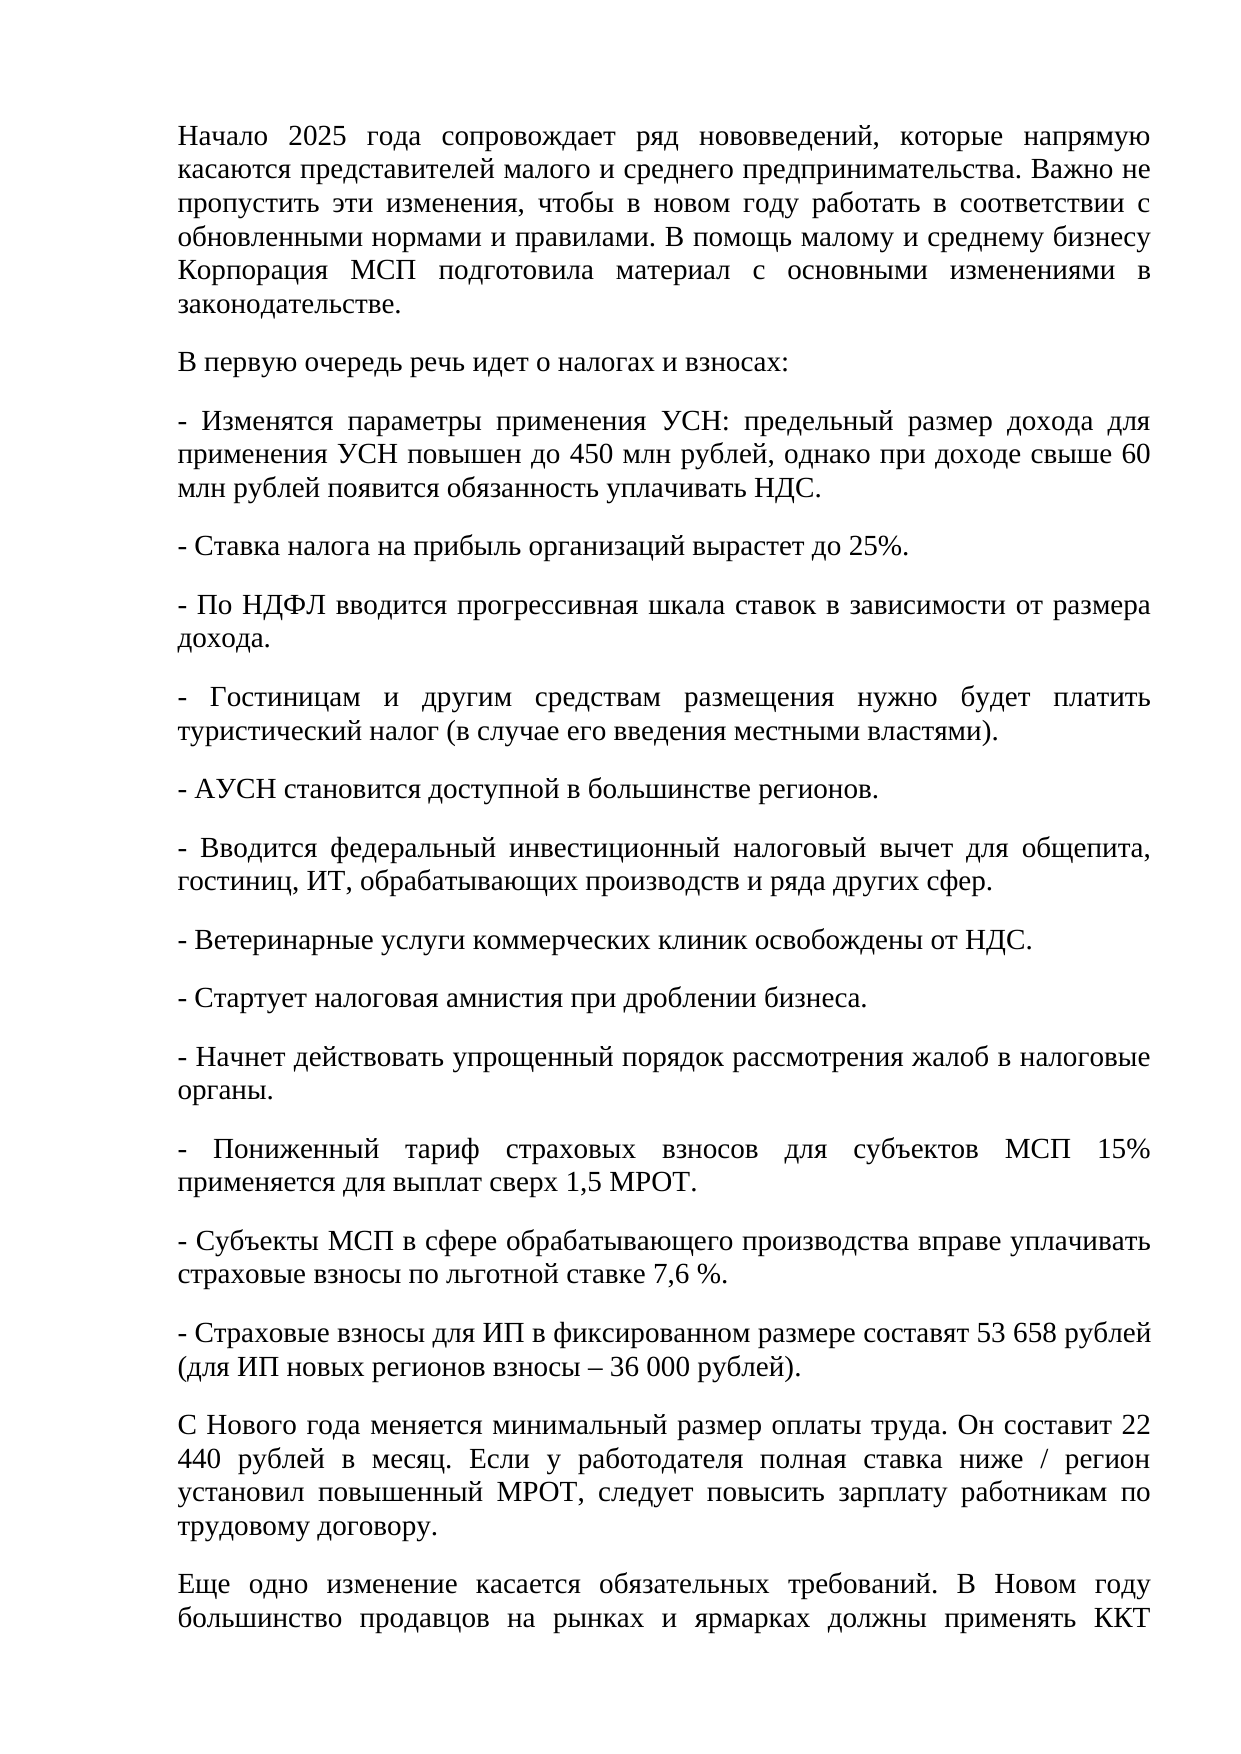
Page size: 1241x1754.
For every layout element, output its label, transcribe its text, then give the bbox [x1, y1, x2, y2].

text - Ставка налога на прибыль организаций вырастет до 25%. [177, 528, 1152, 562]
text - АУСН становится доступной в большинстве регионов. [177, 771, 1152, 805]
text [177, 1566, 1152, 1633]
text - Стартует налоговая амнистия при дроблении бизнеса. [177, 980, 1152, 1014]
text - Гостиницам и другим средствам размещения нужно будет платить туристический налог (в случае его введения местными властями). [177, 679, 1152, 746]
text - По НДФЛ вводится прогрессивная шкала ставок в зависимости от размера дохода. [177, 587, 1152, 654]
text - Ветеринарные услуги коммерческих клиник освобождены от НДС. [177, 922, 1152, 955]
text - Начнет действовать упрощенный порядок рассмотрения жалоб в налоговые органы. [177, 1039, 1152, 1106]
text - Пониженный тариф страховых взносов для субъектов МСП 15% применяется для выплат сверх 1,5 МРОТ. [177, 1131, 1152, 1198]
text С Нового года меняется минимальный размер оплаты труда. Он составит 22 440 рублей в месяц. Если у работодателя полная ставка ниже / регион установил повышенный МРОТ, следует повысить зарплату работникам по трудовому договору. [177, 1407, 1152, 1541]
text - Субъекты МСП в сфере обрабатывающего производства вправе уплачивать страховые взносы по льготной ставке 7,6 %. [177, 1223, 1152, 1290]
text - Вводится федеральный инвестиционный налоговый вычет для общепита, гостиниц, ИТ, обрабатывающих производств и ряда других сфер. [177, 830, 1152, 897]
text - Изменятся параметры применения УСН: предельный размер дохода для применения УСН повышен до 450 млн рублей, однако при доходе свыше 60 млн рублей появится обязанность уплачивать НДС. [177, 403, 1152, 503]
text В первую очередь речь идет о налогах и взносах: [177, 344, 1152, 378]
text Начало 2025 года сопровождает ряд нововведений, которые напрямую касаются представителей малого и среднего предпринимательства. Важно не пропустить эти изменения, чтобы в новом году работать в соответствии с обновленными нормами и правилами. В помощь малому и среднему бизнесу Корпорация МСП подготовила материал с основными изменениями в законодательстве. [177, 118, 1152, 319]
text - Страховые взносы для ИП в фиксированном размере составят 53 658 рублей (для ИП новых регионов взносы – 36 000 рублей). [177, 1315, 1152, 1382]
